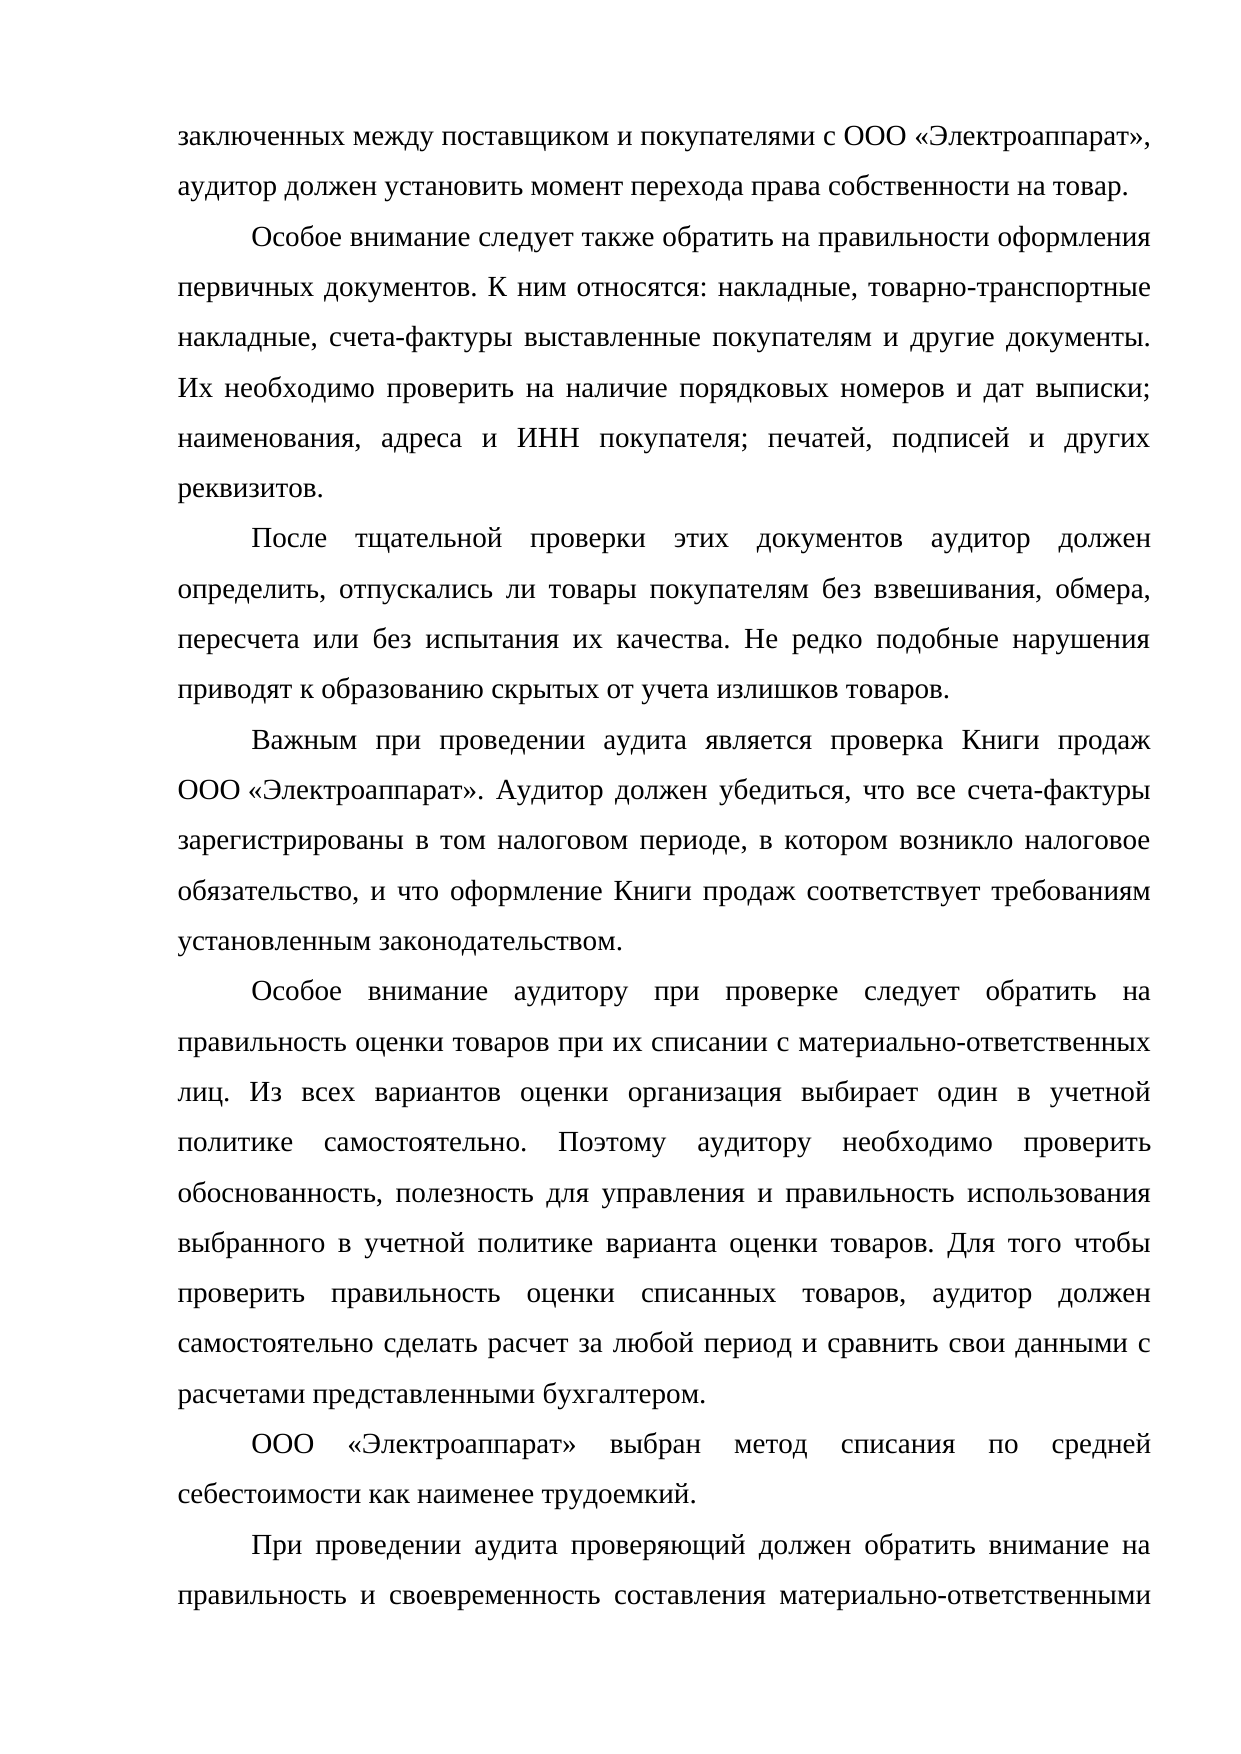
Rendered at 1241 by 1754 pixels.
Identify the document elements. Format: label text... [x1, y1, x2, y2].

text Важным при проведении аудита является проверка Книги продаж ООО «Электроаппарат». Аудитор должен убедиться, что все счета-фактуры зарегистрированы в том налоговом периоде, в котором возникло налоговое обязательство, и что оформление Книги продаж соответствует требованиям установленным законодательством. [177, 722, 1152, 957]
text Особое внимание аудитору при проверке следует обратить на правильность оценки товаров при их списании с материально-ответственных лиц. Из всех вариантов оценки организация выбирает один в учетной политике самостоятельно. Поэтому аудитору необходимо проверить обоснованность, полезность для управления и правильность использования выбранного в учетной политике варианта оценки товаров. Для того чтобы проверить правильность оценки списанных товаров, аудитор должен самостоятельно сделать расчет за любой период и сравнить свои данными с расчетами представленными бухгалтером. [177, 973, 1152, 1409]
text Особое внимание следует также обратить на правильности оформления первичных документов. К ним относятся: накладные, товарно-транспортные накладные, счета-фактуры выставленные покупателям и другие документы. Их необходимо проверить на наличие порядковых номеров и дат выписки; наименования, адреса и ИНН покупателя; печатей, подписей и других реквизитов. [177, 219, 1152, 504]
text ООО «Электроаппарат» выбран метод списания по средней себестоимости как наименее трудоемкий. [177, 1426, 1152, 1510]
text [177, 1527, 1152, 1611]
text После тщательной проверки этих документов аудитор должен определить, отпускались ли товары покупателям без взвешивания, обмера, пересчета или без испытания их качества. Не редко подобные нарушения приводят к образованию скрытых от учета излишков товаров. [177, 521, 1152, 705]
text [177, 118, 1152, 202]
